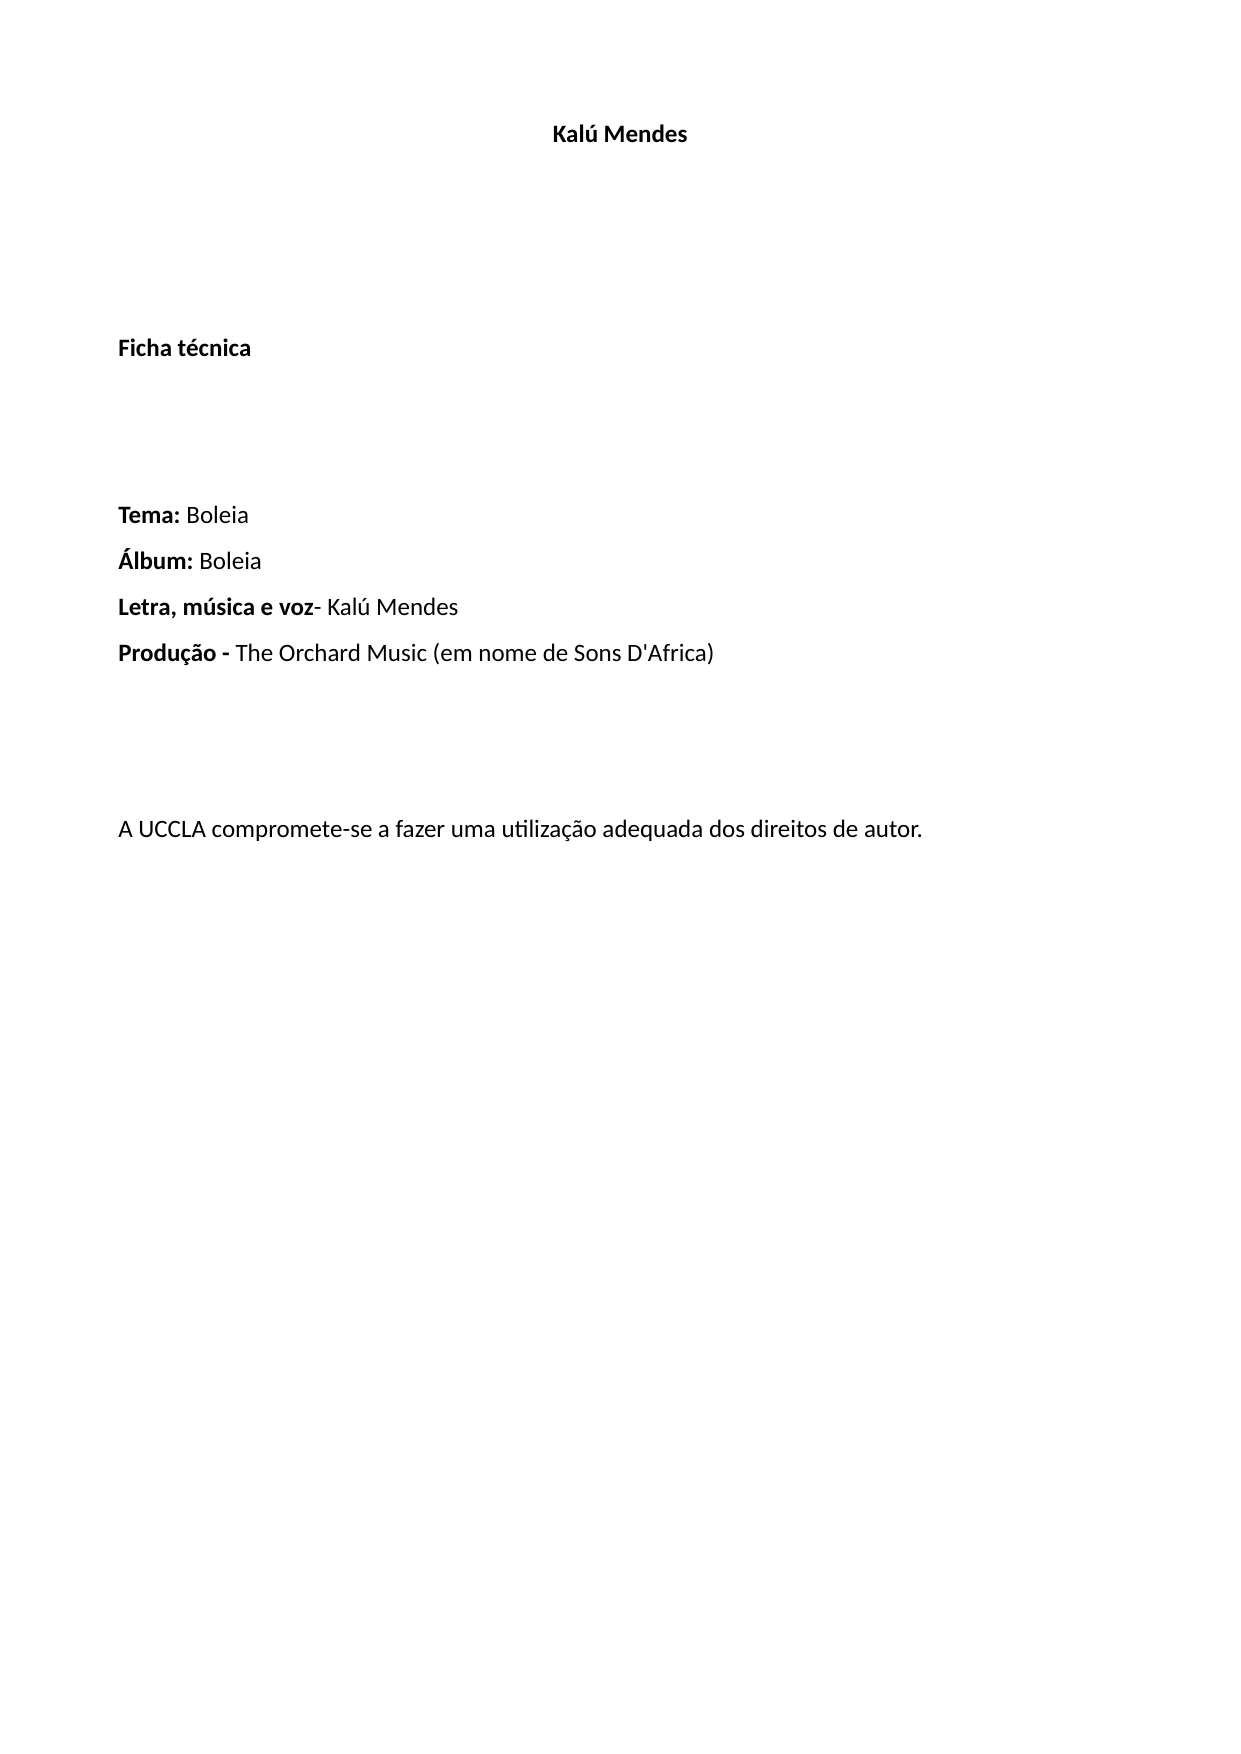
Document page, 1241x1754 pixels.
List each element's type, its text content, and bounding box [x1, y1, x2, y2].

text Kalú Mendes [118, 118, 1122, 149]
text Produção - The Orchard Music (em nome de Sons D'Africa) [118, 637, 1122, 667]
text Ficha técnica [118, 332, 1122, 362]
text Letra, música e voz- Kalú Mendes [118, 591, 1122, 621]
text A UCCLA compromete-se a fazer uma utilização adequada dos direitos de autor. [118, 813, 1122, 844]
text Álbum: Boleia [118, 545, 1122, 576]
text Tema: Boleia [118, 499, 1122, 530]
